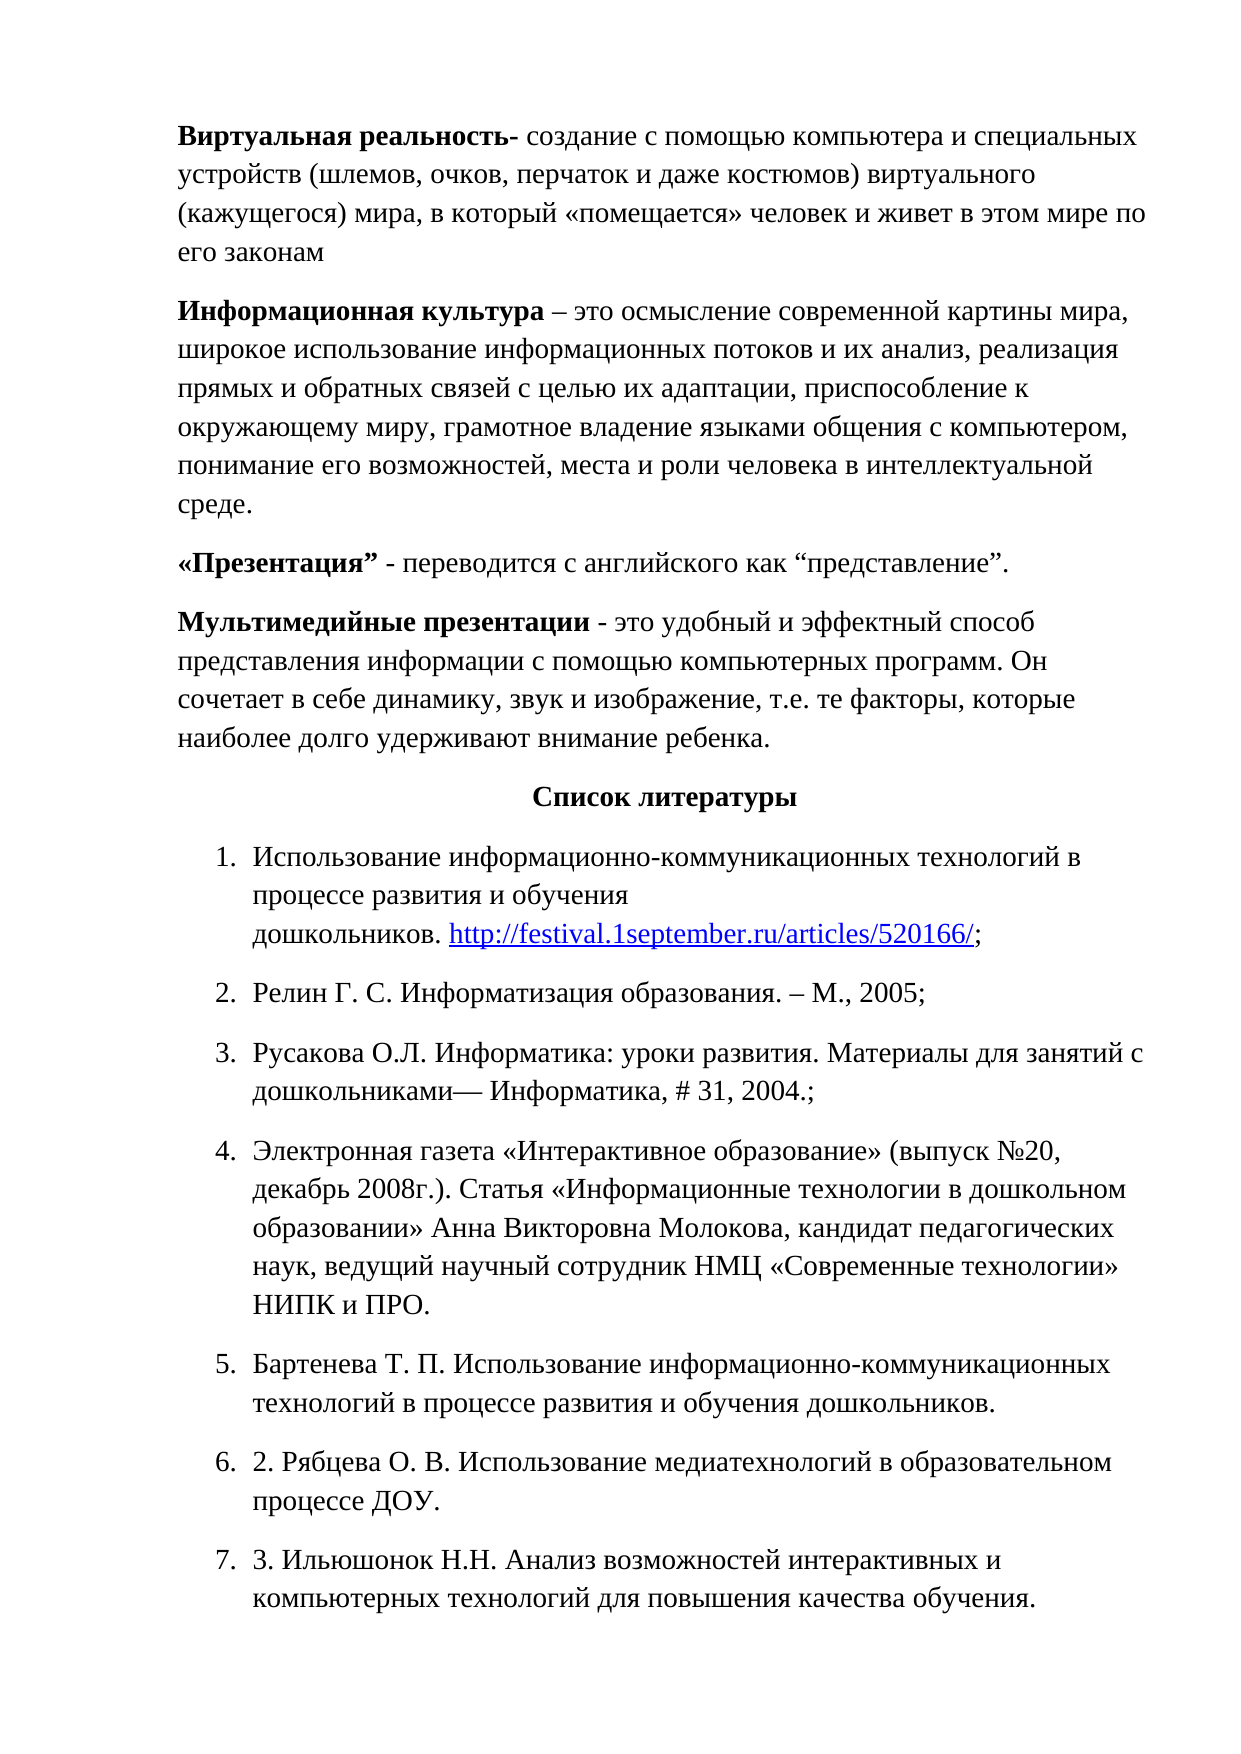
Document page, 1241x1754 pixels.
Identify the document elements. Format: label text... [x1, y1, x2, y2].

text Информационная культура – это осмысление современной картины мира, широкое использование информационных потоков и их анализ, реализация прямых и обратных связей с целью их адаптации, приспособление к окружающему миру, грамотное владение языками общения с компьютером, понимание его возможностей, места и роли человека в интеллектуальной среде. [177, 293, 1152, 519]
text Виртуальная реальность- создание с помощью компьютера и специальных устройств (шлемов, очков, перчаток и даже костюмов) виртуального (кажущегося) мира, в который «помещается» человек и живет в этом мире по его законам [177, 118, 1152, 267]
list Электронная газета «Интерактивное образование» (выпуск №20, декабрь 2008г.). Статья «Информационные технологии в дошкольном образовании» Анна Викторовна Молокова, кандидат педагогических наук, ведущий научный сотрудник НМЦ «Современные технологии» НИПК и ПРО. [215, 1133, 1152, 1320]
list 2. Рябцева О. В. Использование медиатехнологий в образовательном процессе ДОУ. [215, 1444, 1152, 1516]
text Мультимедийные презентации - это удобный и эффектный способ представления информации с помощью компьютерных программ. Он сочетает в себе динамику, звук и изображение, т.е. те факторы, которые наиболее долго удерживают внимание ребенка. [177, 604, 1152, 754]
list Бартенева Т. П. Использование информационно-коммуникационных технологий в процессе развития и обучения дошкольников. [215, 1346, 1152, 1418]
list Русакова О.Л. Информатика: уроки развития. Материалы для занятий с дошкольниками— Информатика, # 31, 2004.; [215, 1035, 1152, 1107]
text Список литературы [177, 779, 1152, 813]
list 3. Ильюшонок Н.Н. Анализ возможностей интерактивных и компьютерных технологий для повышения качества обучения. [215, 1542, 1152, 1614]
list Использование информационно-коммуникационных технологий в процессе развития и обучения дошкольников. http://festival.1september.ru/articles/520166/; [215, 839, 1152, 949]
list Релин Г. С. Информатизация образования. – М., 2005; [215, 975, 1152, 1009]
text «Презентация” - переводится с английского как “представление”. [177, 545, 1152, 579]
